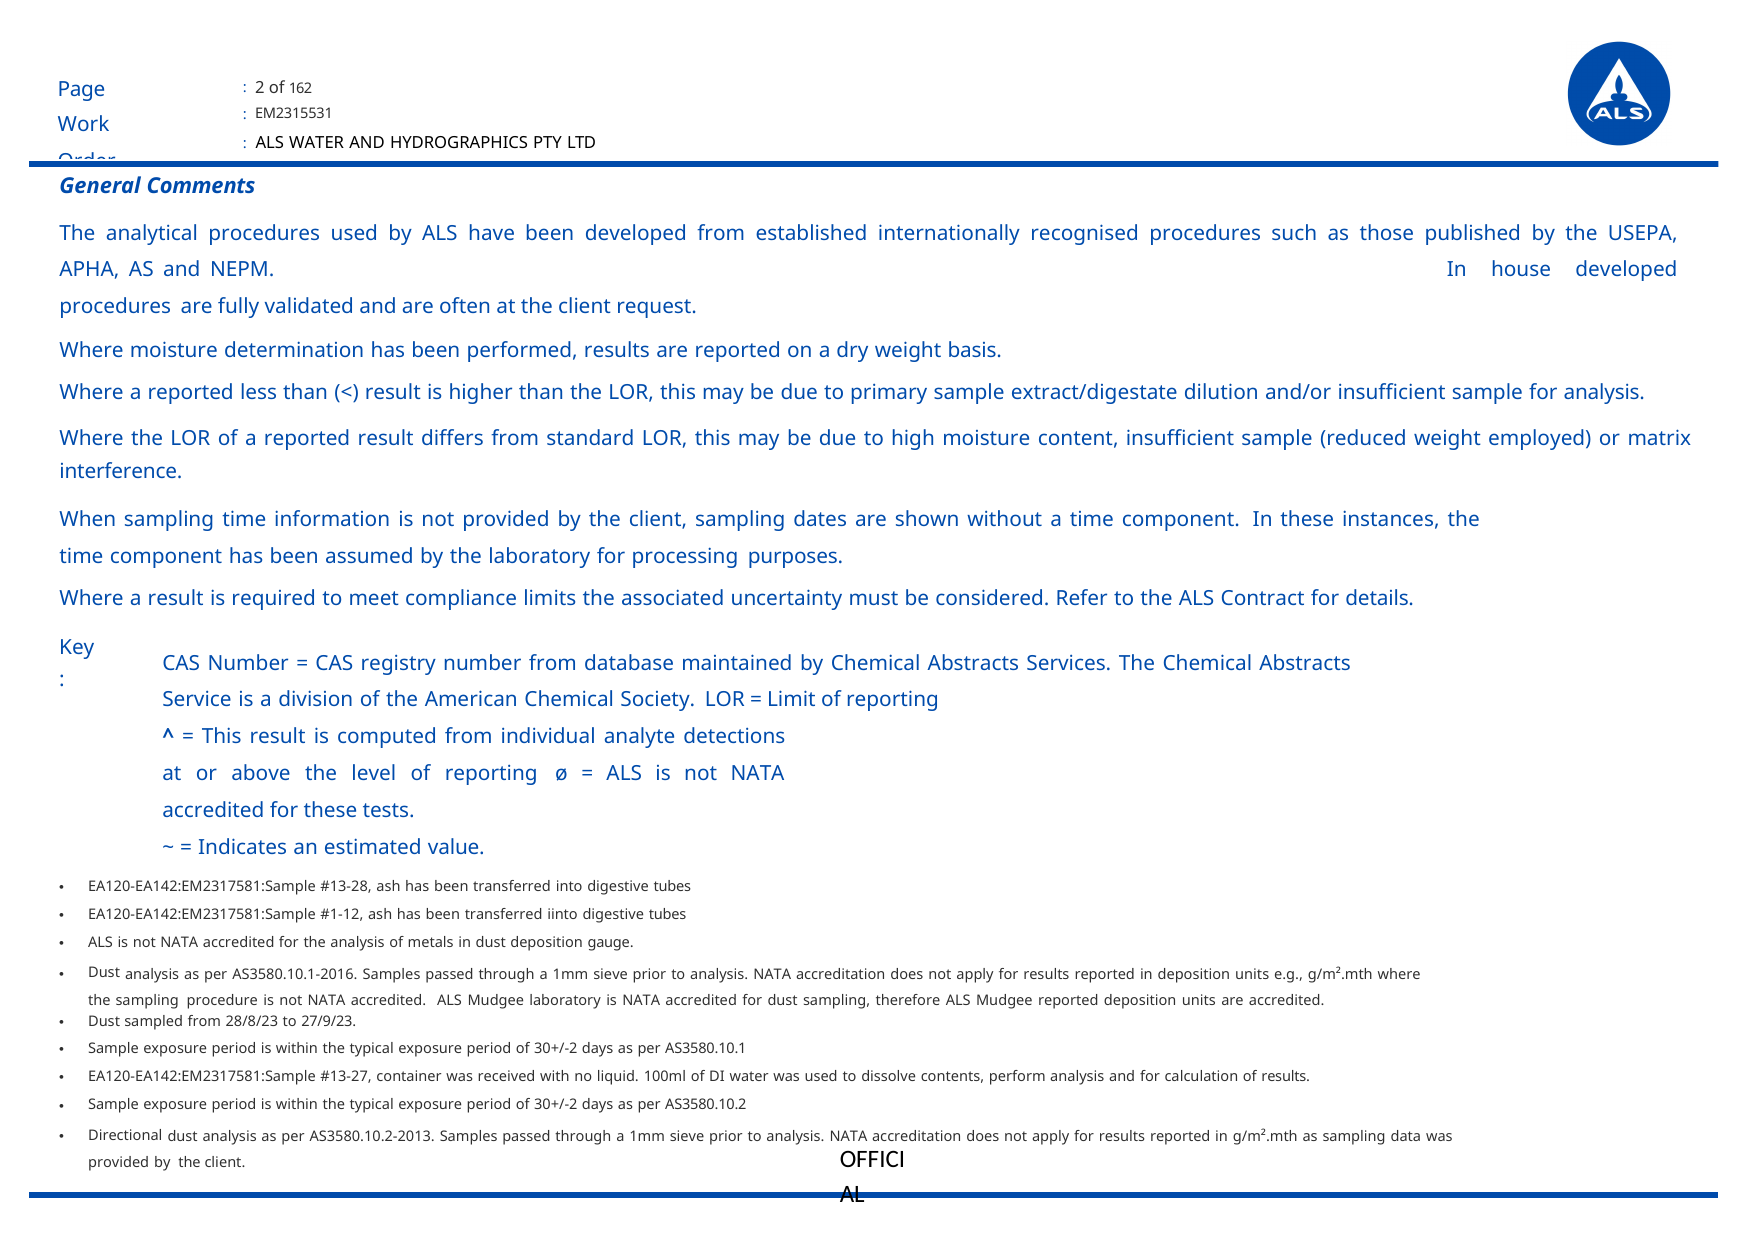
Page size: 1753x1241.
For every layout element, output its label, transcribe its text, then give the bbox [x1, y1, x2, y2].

list Sample exposure period is within the typical exposure period of 30+/-2 days as per AS3580.10.2 [59, 1094, 1692, 1115]
list EA120-EA142:EM2317581:Sample #13-28, ash has been transferred into digestive tubes [59, 875, 1692, 897]
text General Comments [59, 170, 1692, 199]
text CAS Number = CAS registry number from database maintained by Chemical Abstracts Services. The Chemical Abstracts Service is a division of the American Chemical Society. LOR = Limit of reporting [162, 648, 1352, 713]
text ^ = This result is computed from individual analyte detections at or above the level of reporting ø = ALS is not NATA accredited for these tests. [162, 722, 785, 824]
picture [29, 28, 1719, 167]
list Directional dust analysis as per AS3580.10.2-2013. Samples passed through a 1mm sieve prior to analysis. NATA accreditation does not apply for results reported in g/m².mth as sampling data was provided by the client. [59, 1124, 1467, 1171]
list Sample exposure period is within the typical exposure period of 30+/-2 days as per AS3580.10.1 [59, 1037, 1692, 1059]
text Where a result is required to meet compliance limits the associated uncertainty must be considered. Refer to the ALS Contract for details. [59, 583, 1692, 612]
text Where a reported less than (<) result is higher than the LOR, this may be due to primary sample extract/digestate dilution and/or insufficient sample for analysis. [59, 377, 1692, 406]
list EA120-EA142:EM2317581:Sample #13-27, container was received with no liquid. 100ml of DI water was used to dissolve contents, perform analysis and for calculation of results. [59, 1066, 1692, 1087]
list Dust analysis as per AS3580.10.1-2016. Samples passed through a 1mm sieve prior to analysis. NATA accreditation does not apply for results reported in deposition units e.g., g/m².mth where the sampling procedure is not NATA accredited. ALS Mudgee laboratory is NATA accredited for dust sampling, therefore ALS Mudgee reported deposition units are accredited. [59, 962, 1440, 1009]
text When sampling time information is not provided by the client, sampling dates are shown without a time component. In these instances, the time component has been assumed by the laboratory for processing purposes. [59, 504, 1481, 570]
text ~ = Indicates an estimated value. [162, 832, 1692, 861]
text Where the LOR of a reported result differs from standard LOR, this may be due to high moisture content, insufficient sample (reduced weight employed) or matrix interference. [59, 423, 1692, 484]
text The analytical procedures used by ALS have been developed from established internationally recognised procedures such as those published by the USEPA, APHA, AS and NEPM. In house developed procedures are fully validated and are often at the client request. [59, 218, 1677, 320]
list EA120-EA142:EM2317581:Sample #1-12, ash has been transferred iinto digestive tubes [59, 903, 1692, 925]
list Dust sampled from 28/8/23 to 27/9/23. [59, 1015, 1692, 1031]
list ALS is not NATA accredited for the analysis of metals in dust deposition gauge. [59, 932, 1692, 953]
text Where moisture determination has been performed, results are reported on a dry weight basis. [59, 336, 1692, 364]
text Key : [59, 632, 97, 693]
